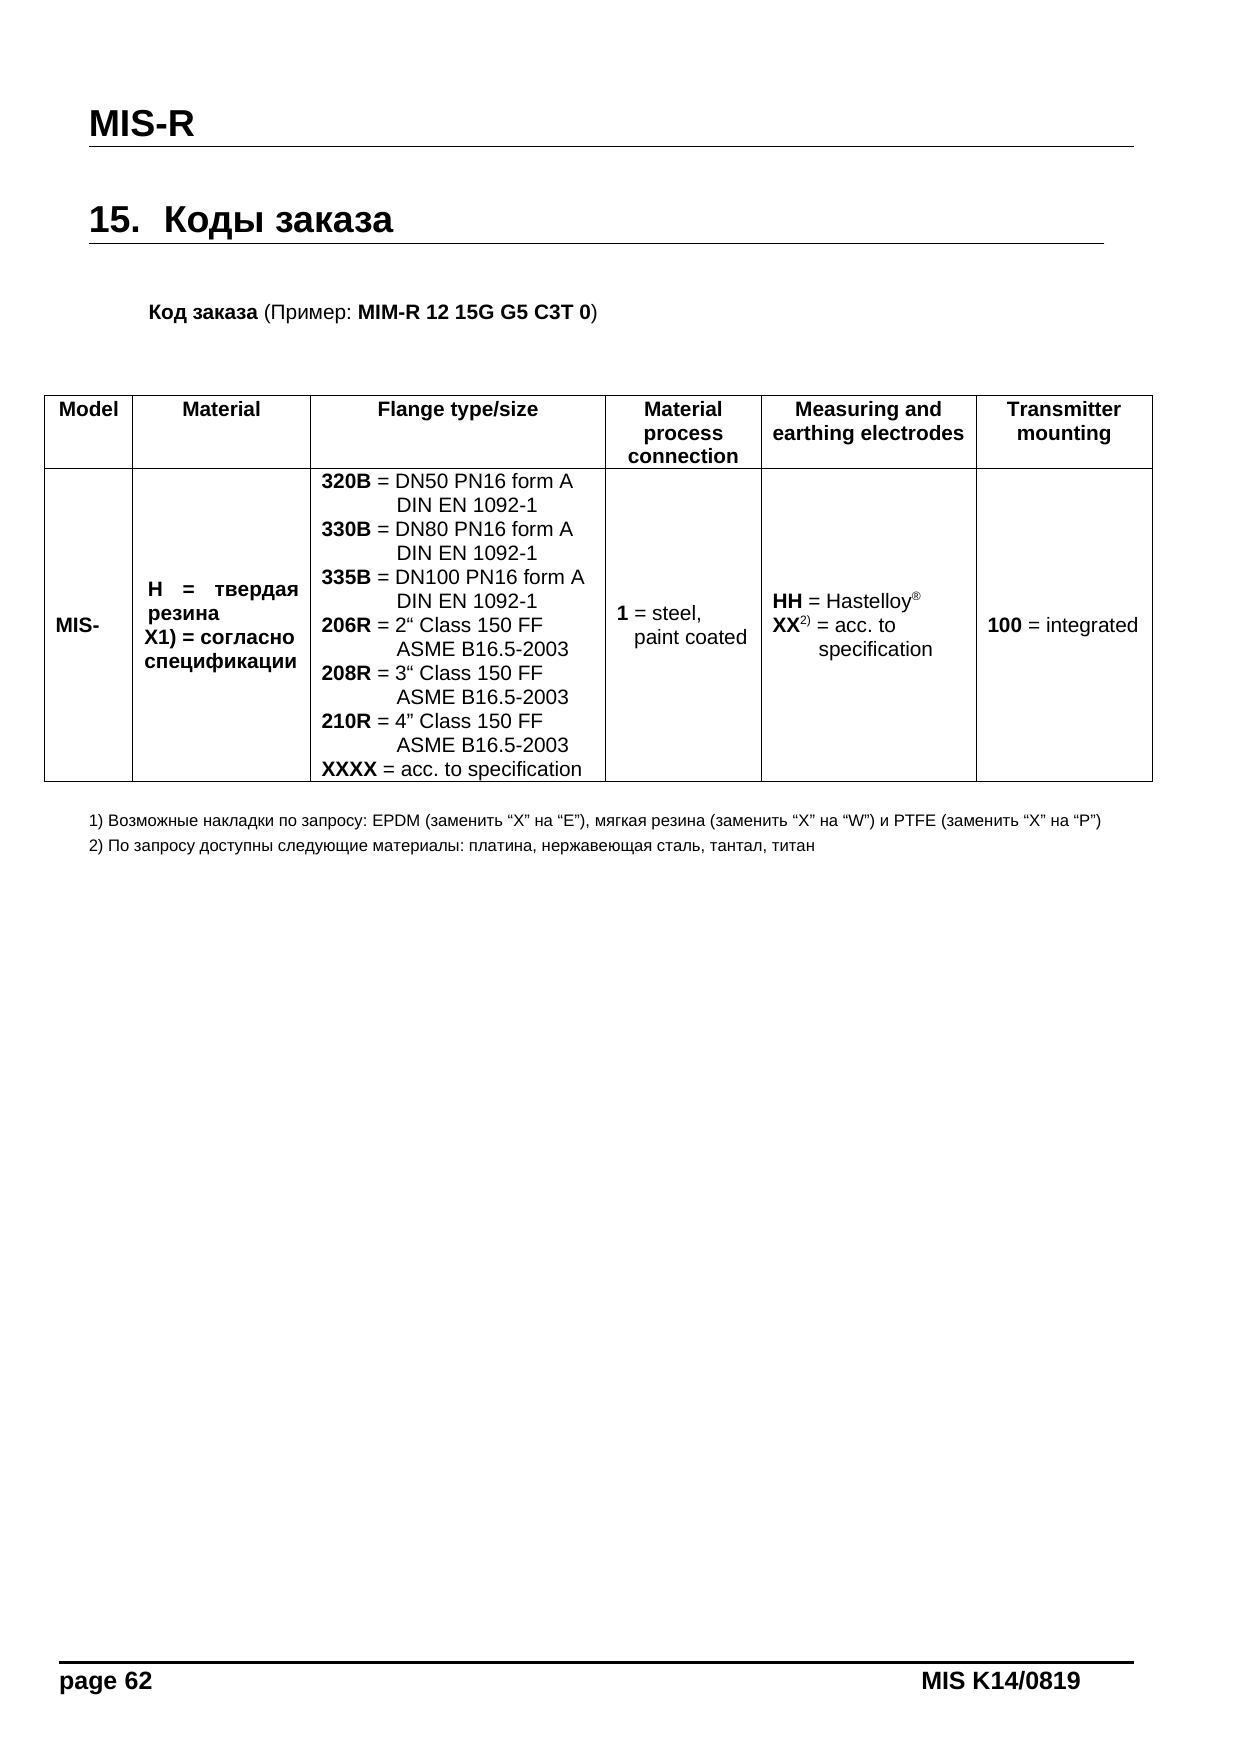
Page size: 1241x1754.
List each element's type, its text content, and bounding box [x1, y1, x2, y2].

subtitle Коды заказа [88, 197, 1104, 244]
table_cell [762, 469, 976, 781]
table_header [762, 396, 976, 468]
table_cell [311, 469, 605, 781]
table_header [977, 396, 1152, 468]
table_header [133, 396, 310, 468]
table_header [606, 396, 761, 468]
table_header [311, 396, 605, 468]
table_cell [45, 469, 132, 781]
text 2) По запросу доступны следующие материалы: платина, нержавеющая сталь, тантал, титан [88, 835, 1146, 854]
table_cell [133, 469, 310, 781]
text Код заказа (Пример: MIM-R 12 15G G5 C3T 0) [148, 299, 1104, 323]
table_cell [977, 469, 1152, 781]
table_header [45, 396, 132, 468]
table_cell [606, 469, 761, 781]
text 1) Возможные накладки по запросу: EPDM (заменить “X” на “E”), мягкая резина (заменить “X” на “W”) и PTFE (заменить “X” на “P”) [88, 811, 1146, 830]
